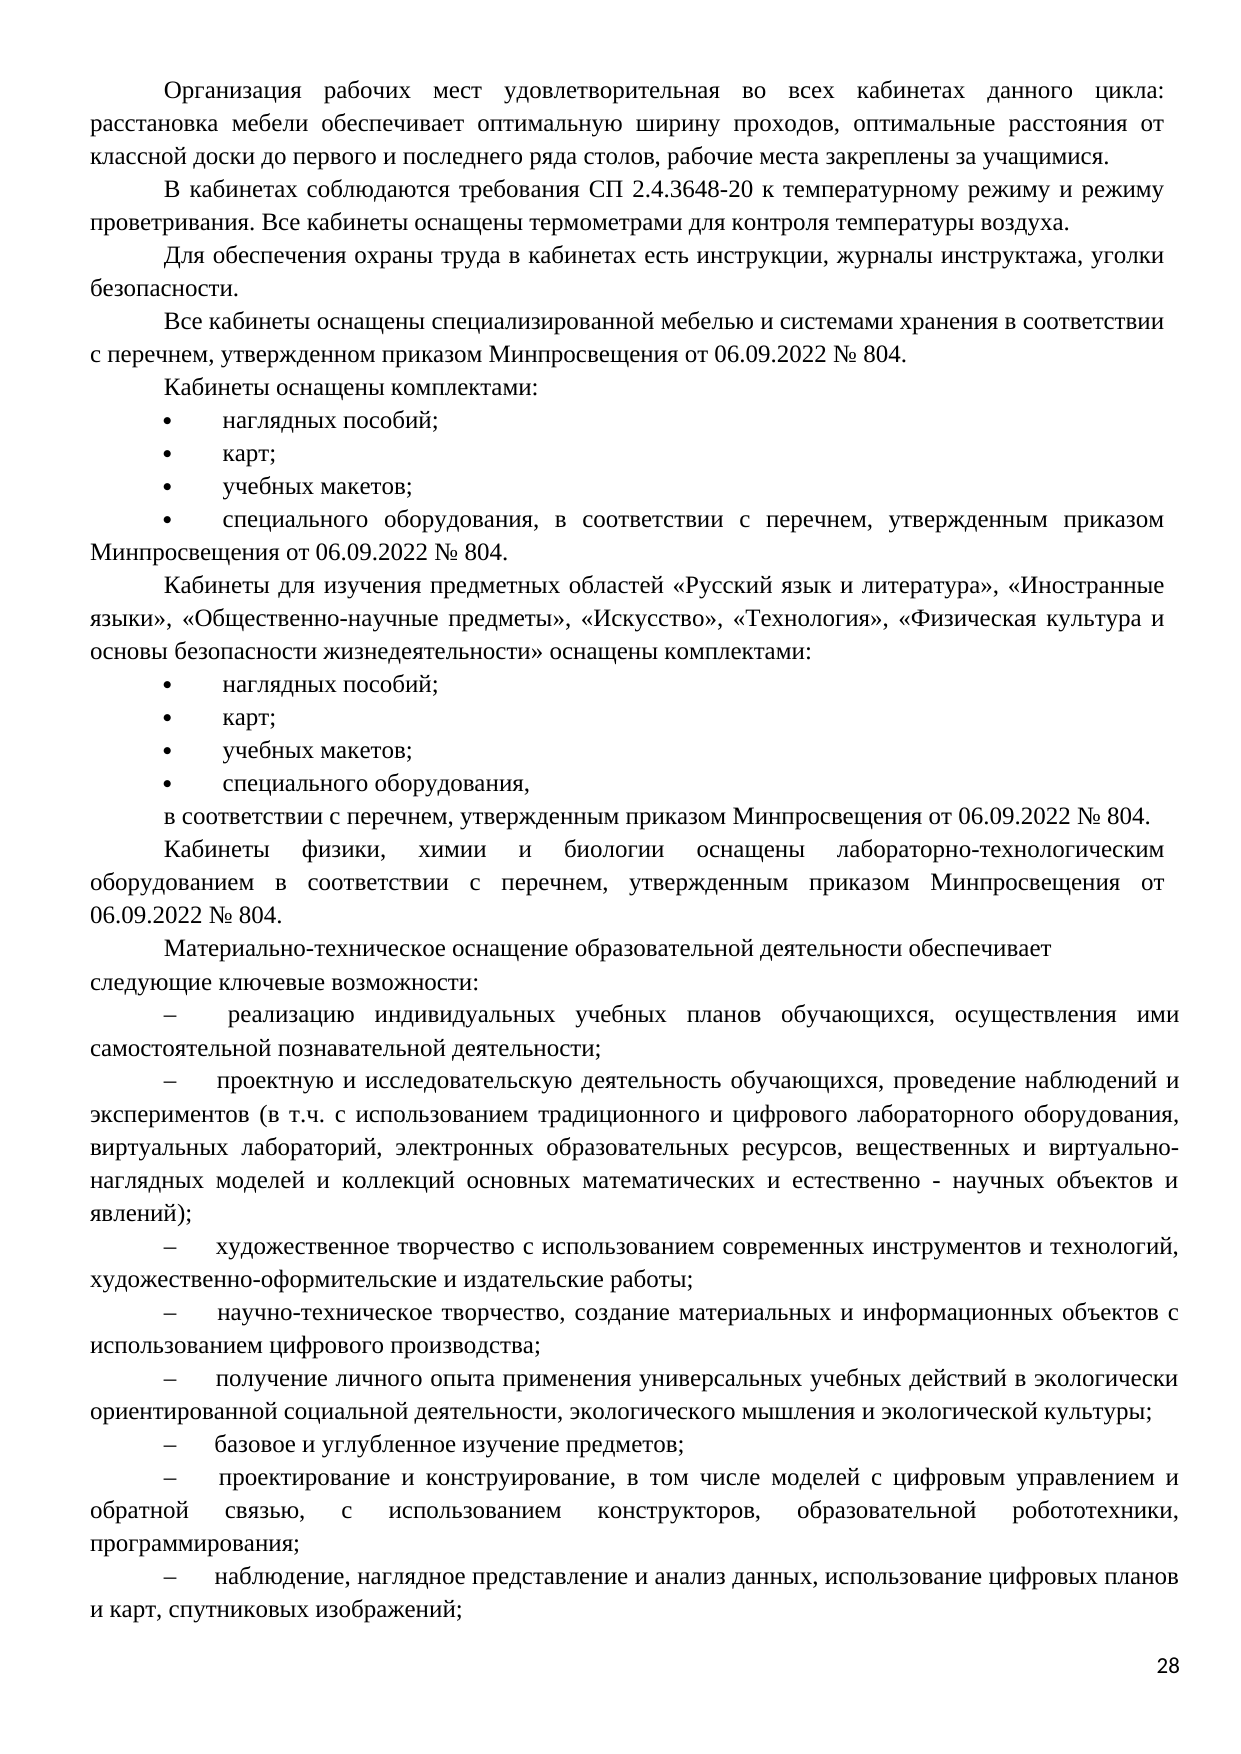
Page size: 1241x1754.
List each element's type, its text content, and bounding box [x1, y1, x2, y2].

list карт; [90, 702, 1165, 731]
text в соответствии с перечнем, утвержденным приказом Минпросвещения от 06.09.2022 № 804. [90, 801, 1165, 830]
list учебных макетов; [90, 735, 1165, 764]
text Кабинеты для изучения предметных областей «Русский язык и литература», «Иностранные языки», «Общественно-научные предметы», «Искусство», «Технология», «Физическая культура и основы безопасности жизнедеятельности» оснащены комплектами: [90, 570, 1165, 665]
list наглядных пособий; [90, 669, 1165, 698]
list проектную и исследовательскую деятельность обучающихся, проведение наблюдений и экспериментов (в т.ч. с использованием традиционного и цифрового лабораторного оборудования, виртуальных лабораторий, электронных образовательных ресурсов, вещественных и виртуально-наглядных моделей и коллекций основных математических и естественно - научных объектов и явлений); [90, 1066, 1180, 1226]
text Кабинеты физики, химии и биологии оснащены лабораторно-технологическим оборудованием в соответствии с перечнем, утвержденным приказом Минпросвещения от 06.09.2022 № 804. [90, 834, 1165, 929]
text Материально-техническое оснащение образовательной деятельности обеспечивает следующие ключевые возможности: [90, 933, 1180, 995]
list реализацию индивидуальных учебных планов обучающихся, осуществления ими самостоятельной познавательной деятельности; [90, 999, 1180, 1061]
text Для обеспечения охраны труда в кабинетах есть инструкции, журналы инструктажа, уголки безопасности. [90, 240, 1165, 302]
list специального оборудования, в соответствии с перечнем, утвержденным приказом Минпросвещения от 06.09.2022 № 804. [90, 504, 1165, 566]
list карт; [90, 438, 1165, 467]
list наглядных пособий; [90, 405, 1165, 434]
list наблюдение, наглядное представление и анализ данных, использование цифровых планов и карт, спутниковых изображений; [90, 1561, 1180, 1623]
text Организация рабочих мест удовлетворительная во всех кабинетах данного цикла: расстановка мебели обеспечивает оптимальную ширину проходов, оптимальные расстояния от классной доски до первого и последнего ряда столов, рабочие места закреплены за учащимися. [90, 75, 1165, 170]
list художественное творчество с использованием современных инструментов и технологий, художественно-оформительские и издательские работы; [90, 1231, 1180, 1292]
list получение личного опыта применения универсальных учебных действий в экологически ориентированной социальной деятельности, экологического мышления и экологической культуры; [90, 1363, 1180, 1424]
list научно-техническое творчество, создание материальных и информационных объектов с использованием цифрового производства; [90, 1297, 1180, 1358]
list базовое и углубленное изучение предметов; [90, 1429, 1180, 1458]
list учебных макетов; [90, 471, 1165, 500]
list проектирование и конструирование, в том числе моделей с цифровым управлением и обратной связью, с использованием конструкторов, образовательной робототехники, программирования; [90, 1462, 1180, 1557]
text В кабинетах соблюдаются требования СП 2.4.3648-20 к температурному режиму и режиму проветривания. Все кабинеты оснащены термометрами для контроля температуры воздуха. [90, 174, 1165, 236]
list специального оборудования, [90, 768, 1165, 797]
text Все кабинеты оснащены специализированной мебелью и системами хранения в соответствии с перечнем, утвержденном приказом Минпросвещения от 06.09.2022 № 804. [90, 306, 1165, 368]
text Кабинеты оснащены комплектами: [90, 372, 1165, 401]
